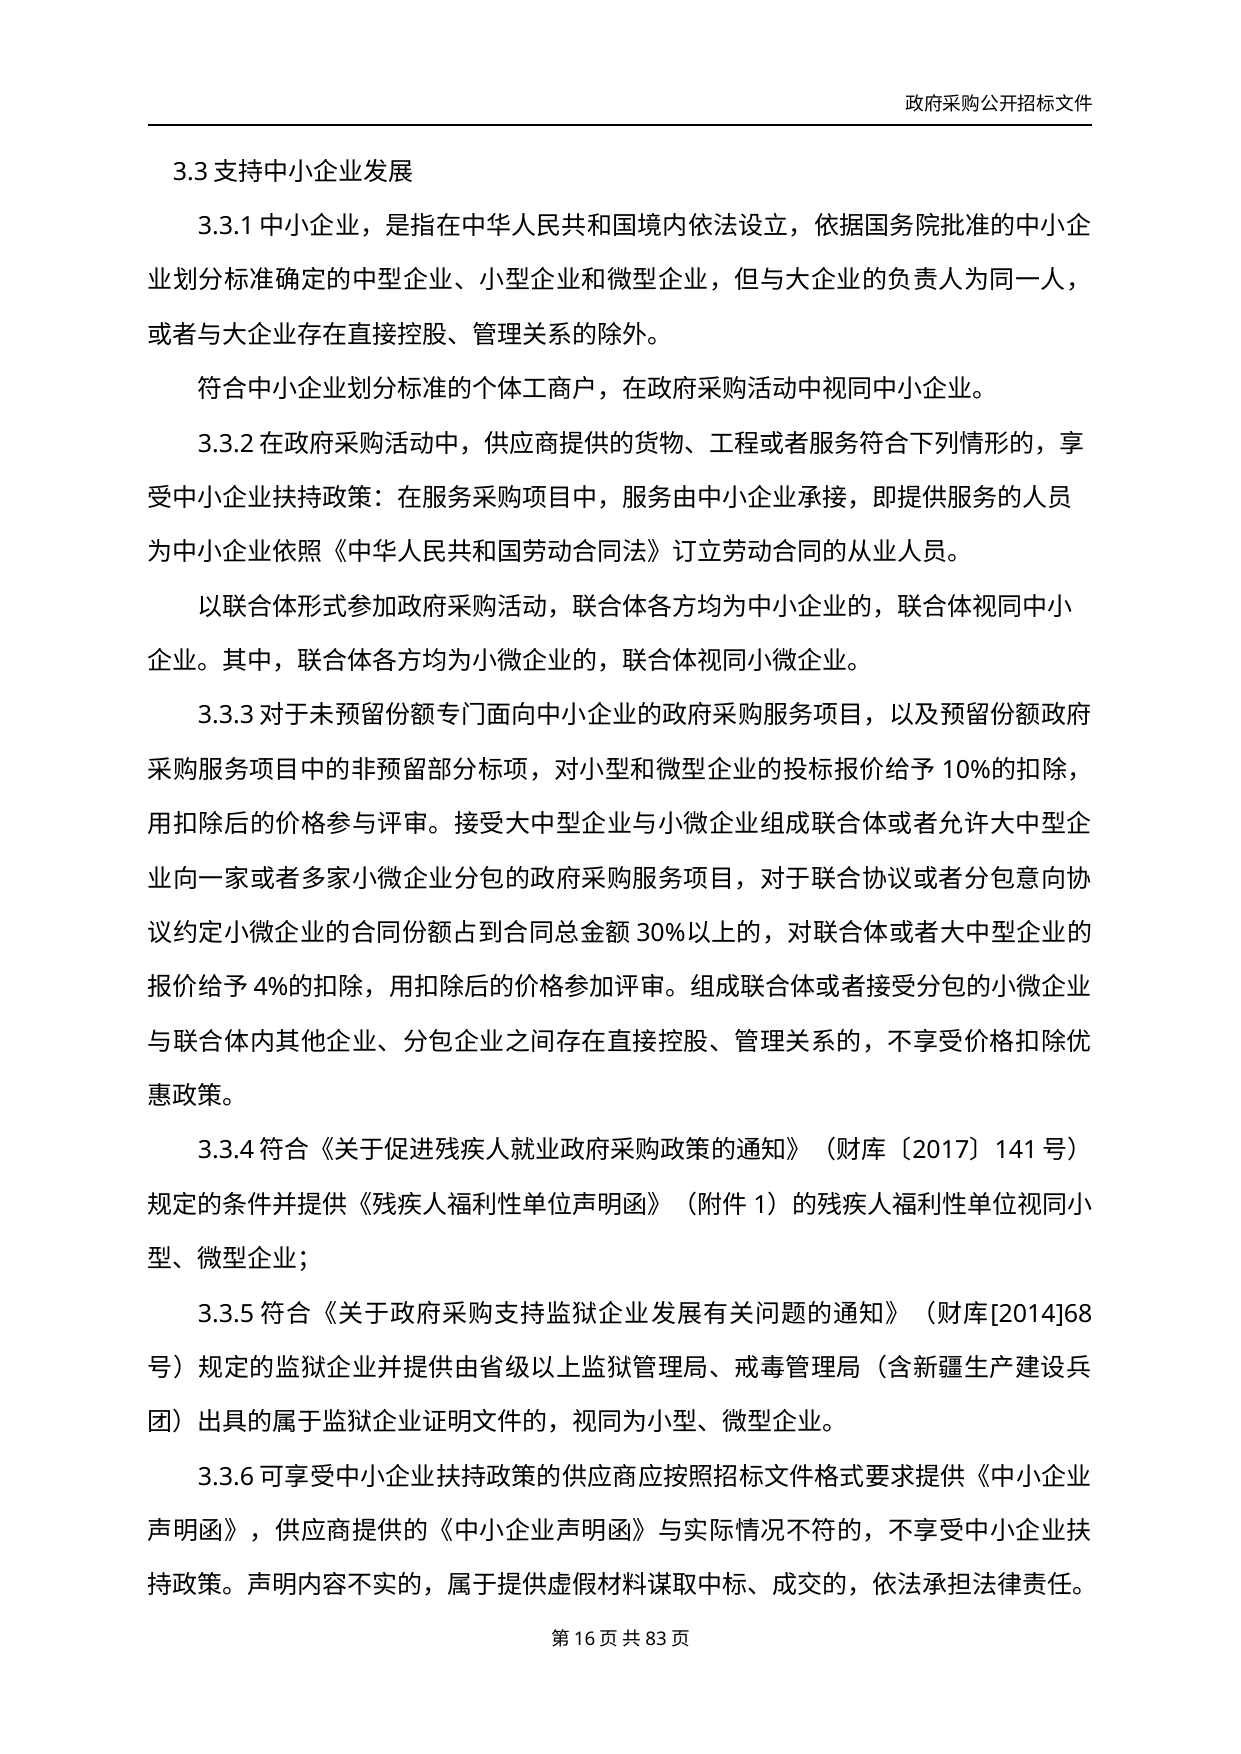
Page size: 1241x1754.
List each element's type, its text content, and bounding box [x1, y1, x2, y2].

text 符合中小企业划分标准的个体工商户，在政府采购活动中视同中小企业。 [148, 369, 1092, 405]
text 3.3.3对于未预留份额专门面向中小企业的政府采购服务项目，以及预留份额政府采购服务项目中的非预留部分标项，对小型和微型企业的投标报价给予10%的扣除，用扣除后的价格参与评审。接受大中型企业与小微企业组成联合体或者允许大中型企业向一家或者多家小微企业分包的政府采购服务项目，对于联合协议或者分包意向协议约定小微企业的合同份额占到合同总金额30%以上的，对联合体或者大中型企业的报价给予4%的扣除，用扣除后的价格参加评审。组成联合体或者接受分包的小微企业与联合体内其他企业、分包企业之间存在直接控股、管理关系的，不享受价格扣除优惠政策。 [148, 695, 1092, 1112]
text 3.3支持中小企业发展 [148, 151, 1092, 187]
text 3.3.2在政府采购活动中，供应商提供的货物、工程或者服务符合下列情形的，享受中小企业扶持政策：在服务采购项目中，服务由中小企业承接，即提供服务的人员为中小企业依照《中华人民共和国劳动合同法》订立劳动合同的从业人员。 [148, 423, 1092, 568]
text 3.3.6可享受中小企业扶持政策的供应商应按照招标文件格式要求提供《中小企业声明函》，供应商提供的《中小企业声明函》与实际情况不符的，不享受中小企业扶持政策。声明内容不实的，属于提供虚假材料谋取中标、成交的，依法承担法律责任。 [148, 1456, 1092, 1601]
text 3.3.1中小企业，是指在中华人民共和国境内依法设立，依据国务院批准的中小企业划分标准确定的中型企业、小型企业和微型企业，但与大企业的负责人为同一人，或者与大企业存在直接控股、管理关系的除外。 [148, 206, 1092, 351]
text 3.3.5符合《关于政府采购支持监狱企业发展有关问题的通知》（财库[2014]68号）规定的监狱企业并提供由省级以上监狱管理局、戒毒管理局（含新疆生产建设兵团）出具的属于监狱企业证明文件的，视同为小型、微型企业。 [148, 1293, 1092, 1438]
text 3.3.4符合《关于促进残疾人就业政府采购政策的通知》（财库〔2017〕141号）规定的条件并提供《残疾人福利性单位声明函》（附件1）的残疾人福利性单位视同小型、微型企业； [148, 1130, 1092, 1275]
text 以联合体形式参加政府采购活动，联合体各方均为中小企业的，联合体视同中小企业。其中，联合体各方均为小微企业的，联合体视同小微企业。 [148, 586, 1092, 677]
